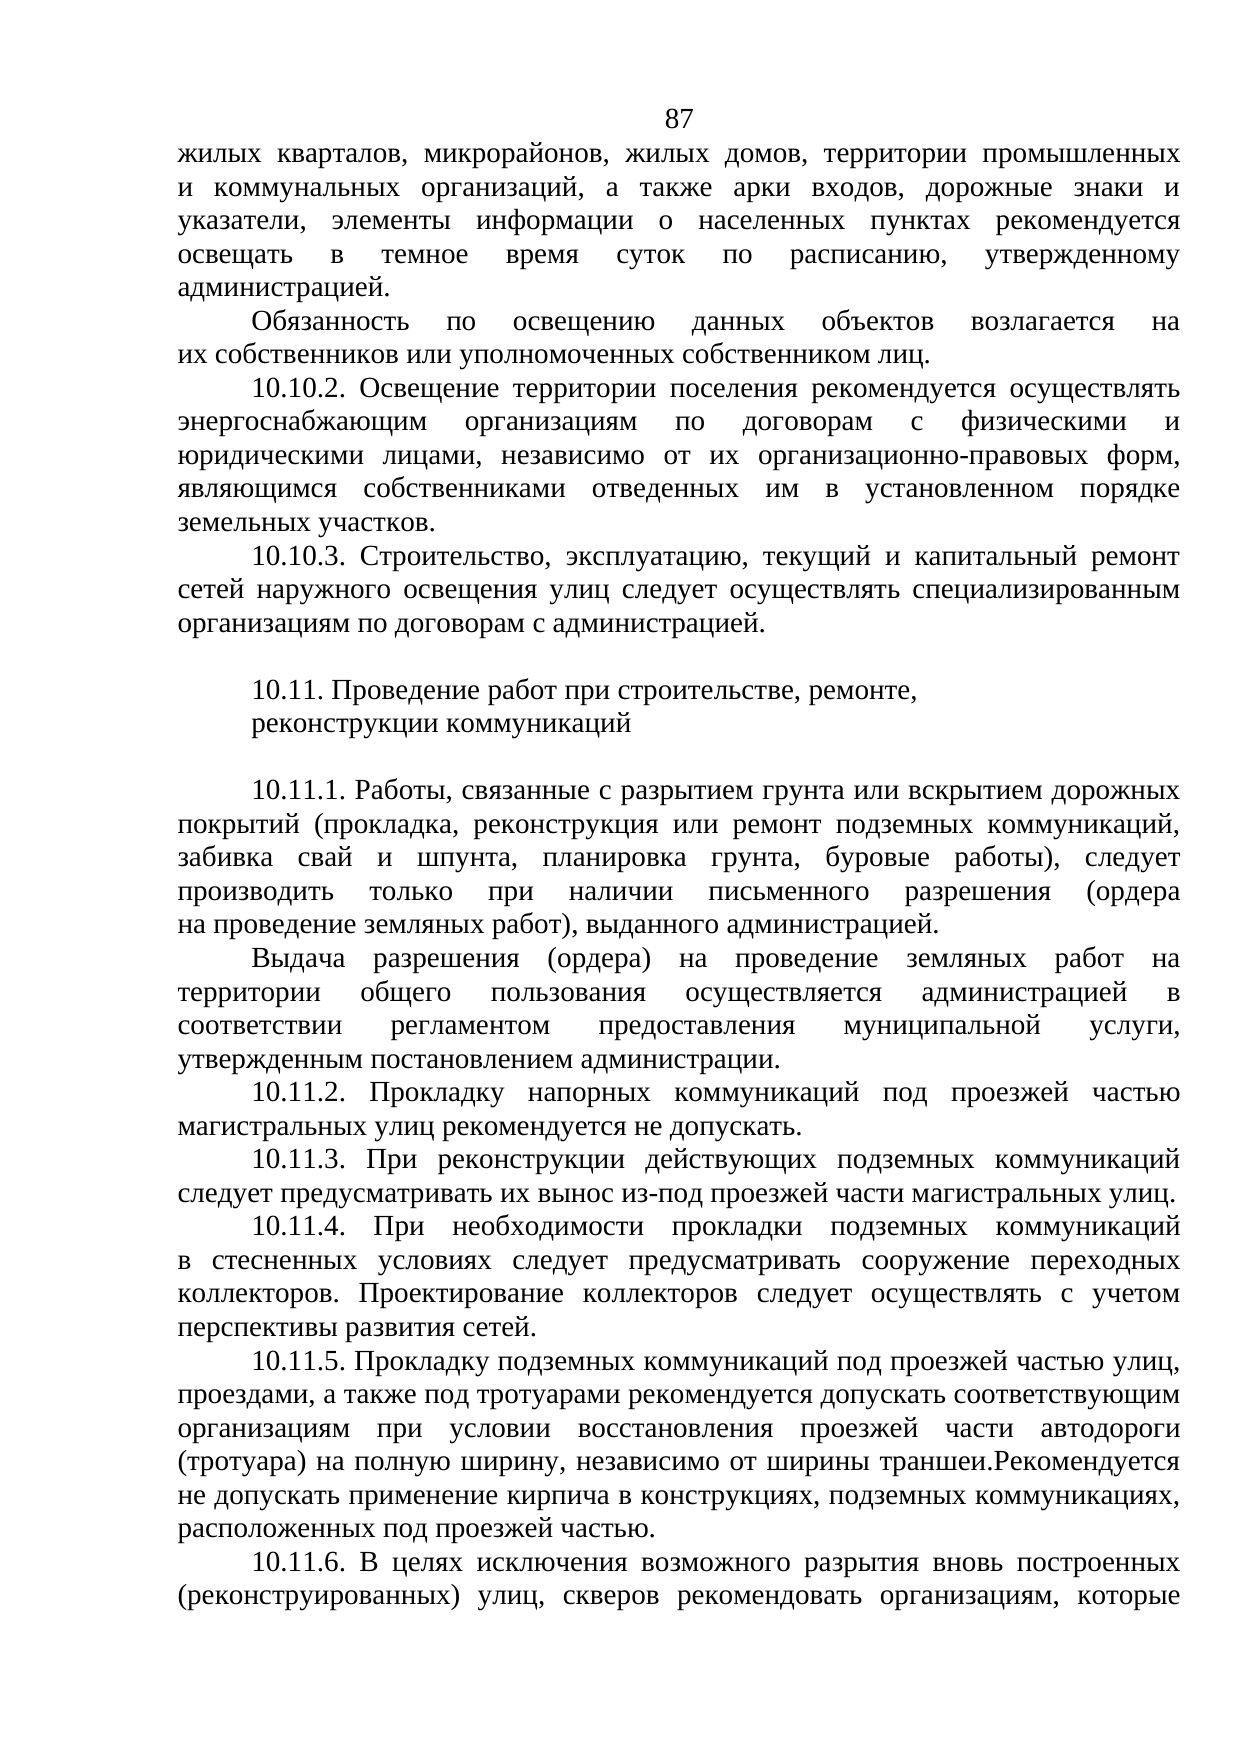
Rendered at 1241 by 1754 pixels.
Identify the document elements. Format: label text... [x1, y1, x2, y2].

text 10.11.4. При необходимости прокладки подземных коммуникаций в стесненных условиях следует предусматривать сооружение переходных коллекторов. Проектирование коллекторов следует осуществлять с учетом перспективы развития сетей. [177, 1208, 1181, 1343]
text реконструкции коммуникаций [177, 705, 1181, 739]
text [177, 1544, 1181, 1611]
text 10.11. Проведение работ при строительстве, ремонте, [177, 672, 1181, 705]
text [177, 135, 1181, 303]
text 10.11.1. Работы, связанные с разрытием грунта или вскрытием дорожных покрытий (прокладка, реконструкция или ремонт подземных коммуникаций, забивка свай и шпунта, планировка грунта, буровые работы), следует производить только при наличии письменного разрешения (ордера на проведение земляных работ), выданного администрацией. [177, 772, 1181, 940]
text Обязанность по освещению данных объектов возлагается на их собственников или уполномоченных собственником лиц. [177, 303, 1181, 370]
text Выдача разрешения (ордера) на проведение земляных работ на территории общего пользования осуществляется администрацией в соответствии регламентом предоставления муниципальной услуги, утвержденным постановлением администрации. [177, 940, 1181, 1074]
text 10.11.5. Прокладку подземных коммуникаций под проезжей частью улиц, проездами, а также под тротуарами рекомендуется допускать соответствующим организациям при условии восстановления проезжей части автодороги (тротуара) на полную ширину, независимо от ширины траншеи.Рекомендуется не допускать применение кирпича в конструкциях, подземных коммуникациях, расположенных под проезжей частью. [177, 1343, 1181, 1544]
text 10.11.2. Прокладку напорных коммуникаций под проезжей частью магистральных улиц рекомендуется не допускать. [177, 1074, 1181, 1141]
text 10.10.3. Строительство, эксплуатацию, текущий и капитальный ремонт сетей наружного освещения улиц следует осуществлять специализированным организациям по договорам с администрацией. [177, 538, 1181, 638]
text 10.10.2. Освещение территории поселения рекомендуется осуществлять энергоснабжающим организациям по договорам с физическими и юридическими лицами, независимо от их организационно-правовых форм, являющимся собственниками отведенных им в установленном порядке земельных участков. [177, 370, 1181, 538]
text 10.11.3. При реконструкции действующих подземных коммуникаций следует предусматривать их вынос из-под проезжей части магистральных улиц. [177, 1141, 1181, 1208]
